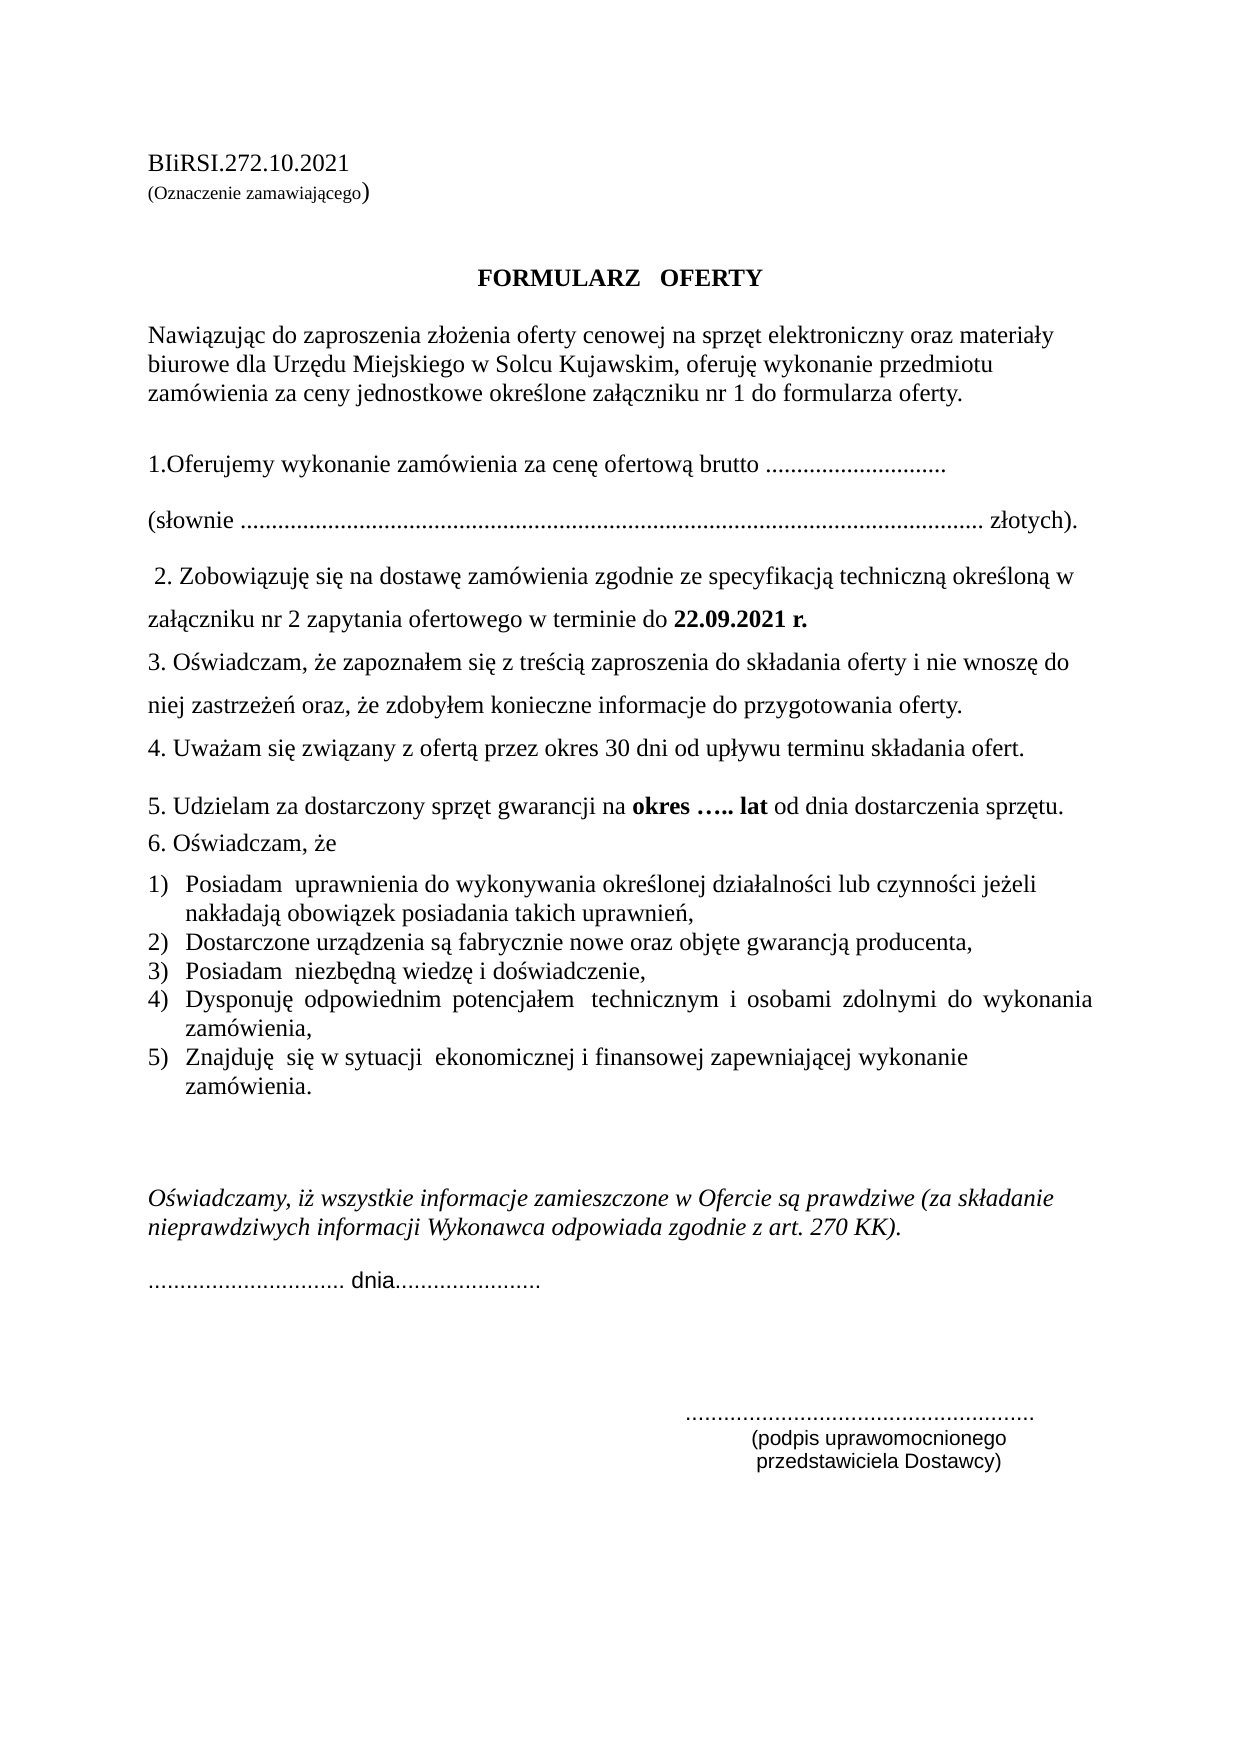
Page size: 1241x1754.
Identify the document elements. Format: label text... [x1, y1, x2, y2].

text 4. Uważam się związany z ofertą przez okres 30 dni od upływu terminu składania ofert. [148, 733, 1093, 791]
text 3. Oświadczam, że zapoznałem się z treścią zaproszenia do składania oferty i nie wnoszę do niej zastrzeżeń oraz, że zdobyłem konieczne informacje do przygotowania oferty. [148, 647, 1093, 719]
text BIiRSI.272.10.2021 [148, 148, 1093, 176]
text (Oznaczenie zamawiającego) [148, 176, 1093, 205]
text (słownie ....................................................................................................................... złotych). [148, 505, 1093, 534]
text 5. Udzielam za dostarczony sprzęt gwarancji na okres ….. lat od dnia dostarczenia sprzętu. [148, 791, 1093, 819]
text Nawiązując do zaproszenia złożenia oferty cenowej na sprzęt elektroniczny oraz materiały biurowe dla Urzędu Miejskiego w Solcu Kujawskim, oferuję wykonanie przedmiotu zamówienia za ceny jednostkowe określone załączniku nr 1 do formularza oferty. [148, 320, 1093, 406]
list Posiadam uprawnienia do wykonywania określonej działalności lub czynności jeżeli nakładają obowiązek posiadania takich uprawnień, [148, 869, 1093, 927]
text przedstawiciela Dostawcy) [665, 1449, 1093, 1473]
list Dostarczone urządzenia są fabrycznie nowe oraz objęte gwarancją producenta, [148, 927, 1093, 956]
text ....................................................... [628, 1399, 1093, 1425]
text 6. Oświadczam, że [148, 819, 1093, 857]
text (podpis uprawomocnionego [665, 1425, 1093, 1449]
text FORMULARZ OFERTY [148, 263, 1093, 291]
list Dysponuję odpowiednim potencjałem technicznym i osobami zdolnymi do wykonania zamówienia, [148, 984, 1093, 1042]
text ............................... dnia....................... [148, 1267, 1093, 1293]
text 2. Zobowiązuję się na dostawę zamówienia zgodnie ze specyfikacją techniczną określoną w załączniku nr 2 zapytania ofertowego w terminie do 22.09.2021 r. [148, 561, 1093, 633]
list Posiadam niezbędną wiedzę i doświadczenie, [148, 956, 1093, 984]
text Oświadczamy, iż wszystkie informacje zamieszczone w Ofercie są prawdziwe (za składanie nieprawdziwych informacji Wykonawca odpowiada zgodnie z art. 270 KK). [148, 1183, 1093, 1241]
list Znajduję się w sytuacji ekonomicznej i finansowej zapewniającej wykonanie zamówienia. [148, 1042, 1093, 1099]
text 1.Oferujemy wykonanie zamówienia za cenę ofertową brutto ............................. [148, 449, 1093, 478]
